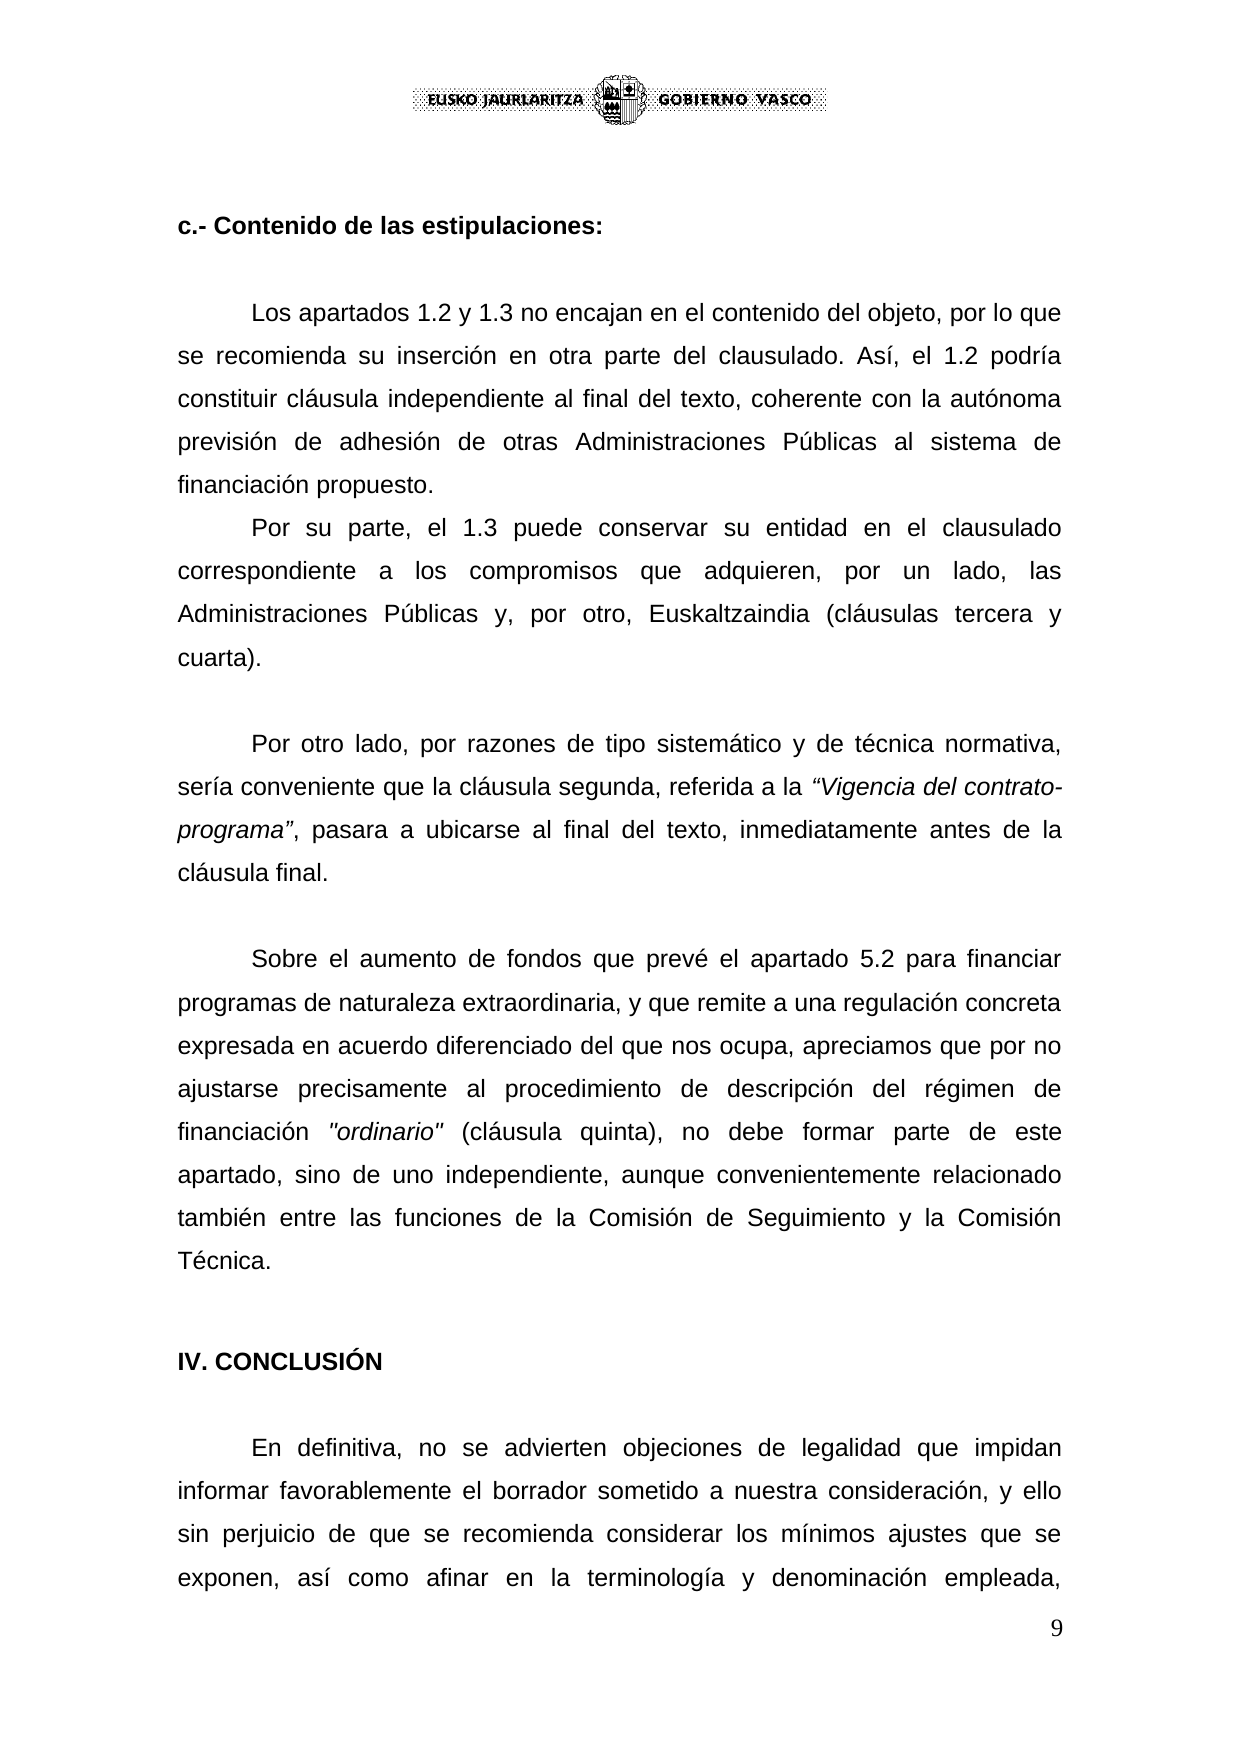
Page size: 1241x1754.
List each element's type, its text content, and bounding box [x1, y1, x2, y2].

picture [413, 75, 828, 125]
text Por su parte, el 1.3 puede conservar su entidad en el clausulado correspondiente a los compromisos que adquieren, por un lado, las Administraciones Públicas y, por otro, Euskaltzaindia (cláusulas tercera y cuarta). [177, 513, 1063, 671]
text Los apartados 1.2 y 1.3 no encajan en el contenido del objeto, por lo que se recomienda su inserción en otra parte del clausulado. Así, el 1.2 podría constituir cláusula independiente al final del texto, coherente con la autónoma previsión de adhesión de otras Administraciones Públicas al sistema de financiación propuesto. [177, 297, 1063, 499]
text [177, 1433, 1063, 1591]
text IV. CONCLUSIÓN [177, 1347, 1063, 1376]
text Sobre el aumento de fondos que prevé el apartado 5.2 para financiar programas de naturaleza extraordinaria, y que remite a una regulación concreta expresada en acuerdo diferenciado del que nos ocupa, apreciamos que por no ajustarse precisamente al procedimiento de descripción del régimen de financiación "ordinario" (cláusula quinta), no debe formar parte de este apartado, sino de uno independiente, aunque convenientemente relacionado también entre las funciones de la Comisión de Seguimiento y la Comisión Técnica. [177, 944, 1063, 1275]
text Por otro lado, por razones de tipo sistemático y de técnica normativa, sería conveniente que la cláusula segunda, referida a la “Vigencia del contrato-programa”, pasara a ubicarse al final del texto, inmediatamente antes de la cláusula final. [177, 729, 1063, 887]
text c.- Contenido de las estipulaciones: [177, 211, 1063, 240]
